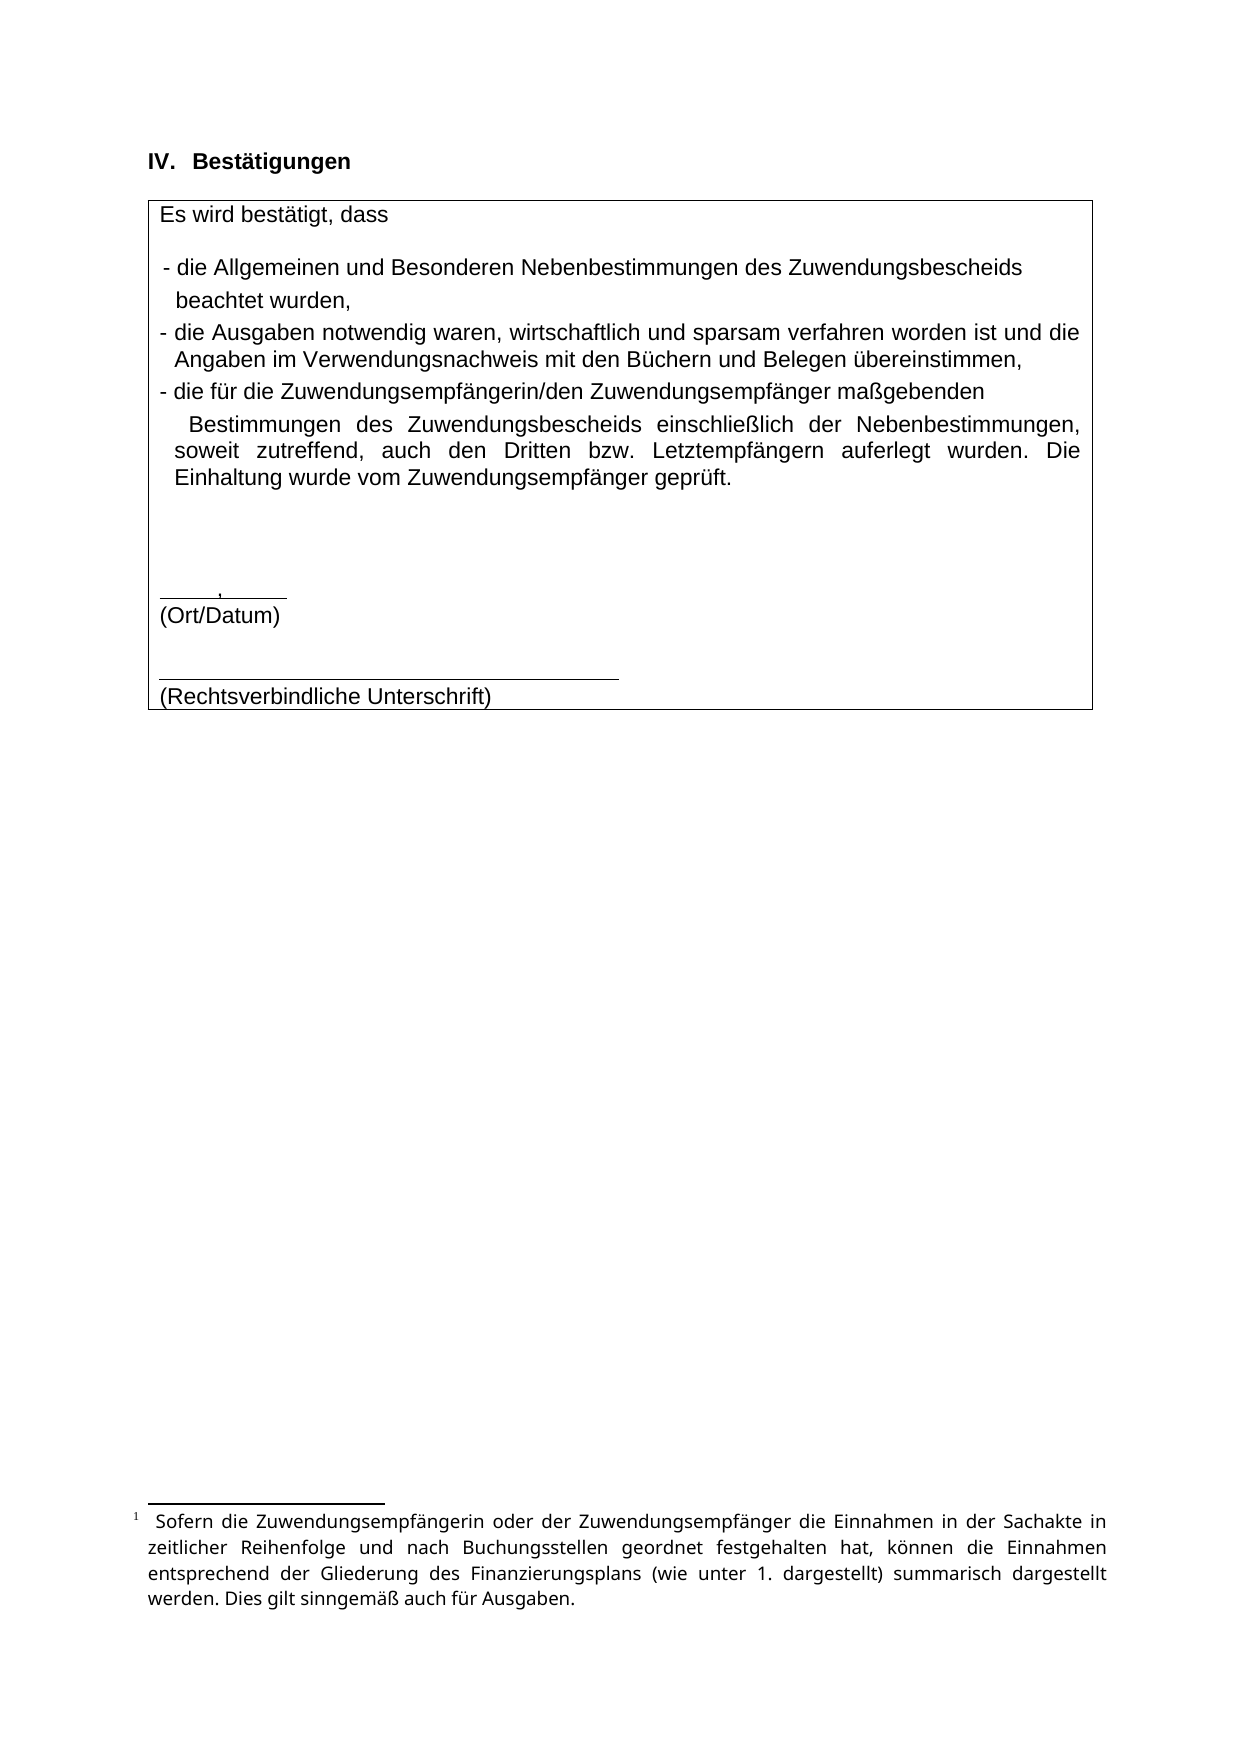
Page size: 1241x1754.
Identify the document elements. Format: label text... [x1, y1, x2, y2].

table_header Es wird bestätigt, dass - die Allgemeinen und Besonderen Nebenbestimmungen des Zuwendungsbescheids beachtet wurden, - die Ausgaben notwendig waren, wirtschaftlich und sparsam verfahren worden ist und die Angaben im Verwendungsnachweis mit den Büchern und Belegen übereinstimmen, - die für die Zuwendungsempfängerin/den Zuwendungsempfänger maßgebenden Bestimmungen des Zuwendungsbescheids einschließlich der Nebenbestimmungen, soweit zutreffend, auch den Dritten bzw. Letztempfängern auferlegt wurden. Die Einhaltung wurde vom Zuwendungsempfänger geprüft. , (Ort/Datum) (Rechtsverbindliche Unterschrift) [149, 201, 1092, 709]
list Bestätigungen [148, 148, 1093, 174]
